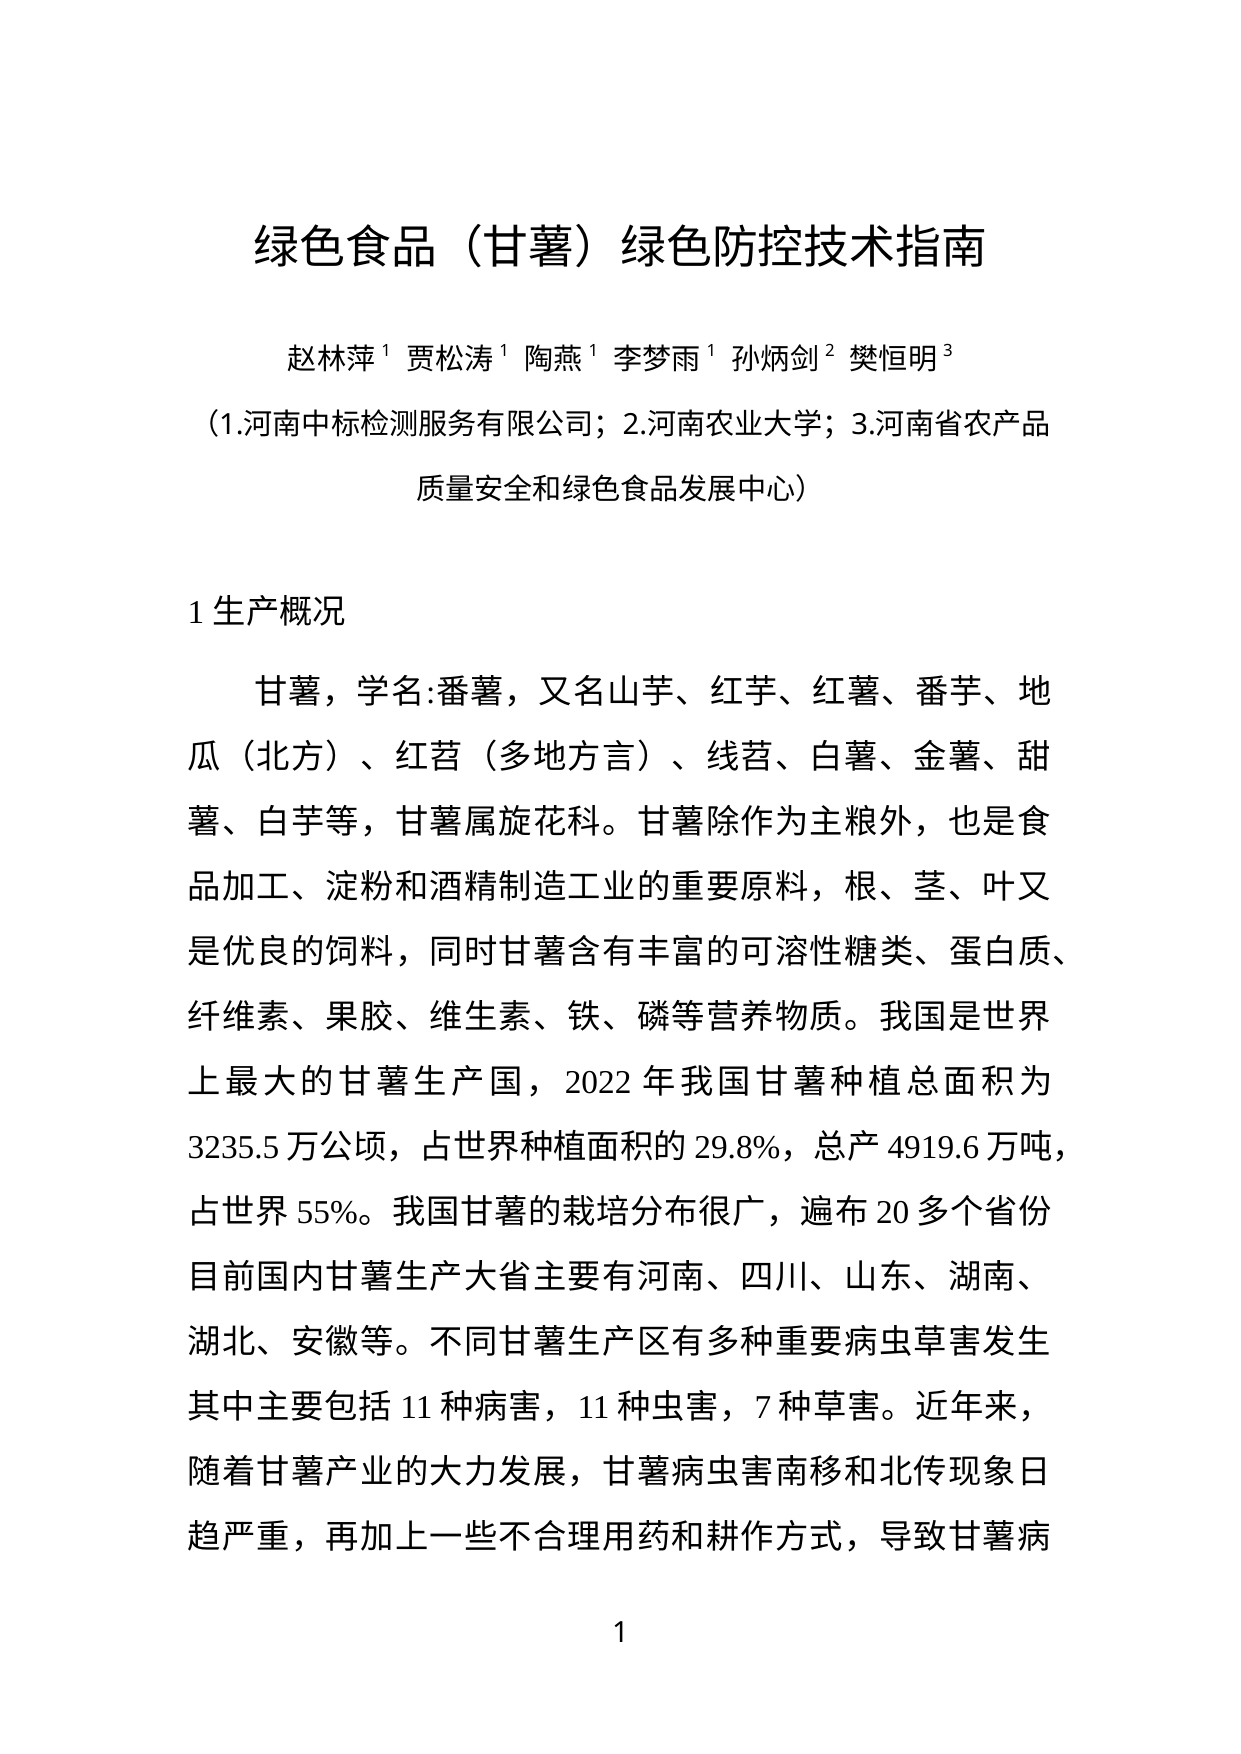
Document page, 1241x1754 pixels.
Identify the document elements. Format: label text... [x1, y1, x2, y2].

text 赵林萍1 贾松涛1 陶燕1 李梦雨1 孙炳剑2 樊恒明3 [187, 324, 1053, 389]
text 绿色食品（甘薯）绿色防控技术指南 [187, 194, 1053, 292]
text （1.河南中标检测服务有限公司；2.河南农业大学；3.河南省农产品质量安全和绿色食品发展中心） [187, 389, 1053, 519]
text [187, 657, 1053, 1567]
subtitle 1 生产概况 [187, 584, 1053, 633]
